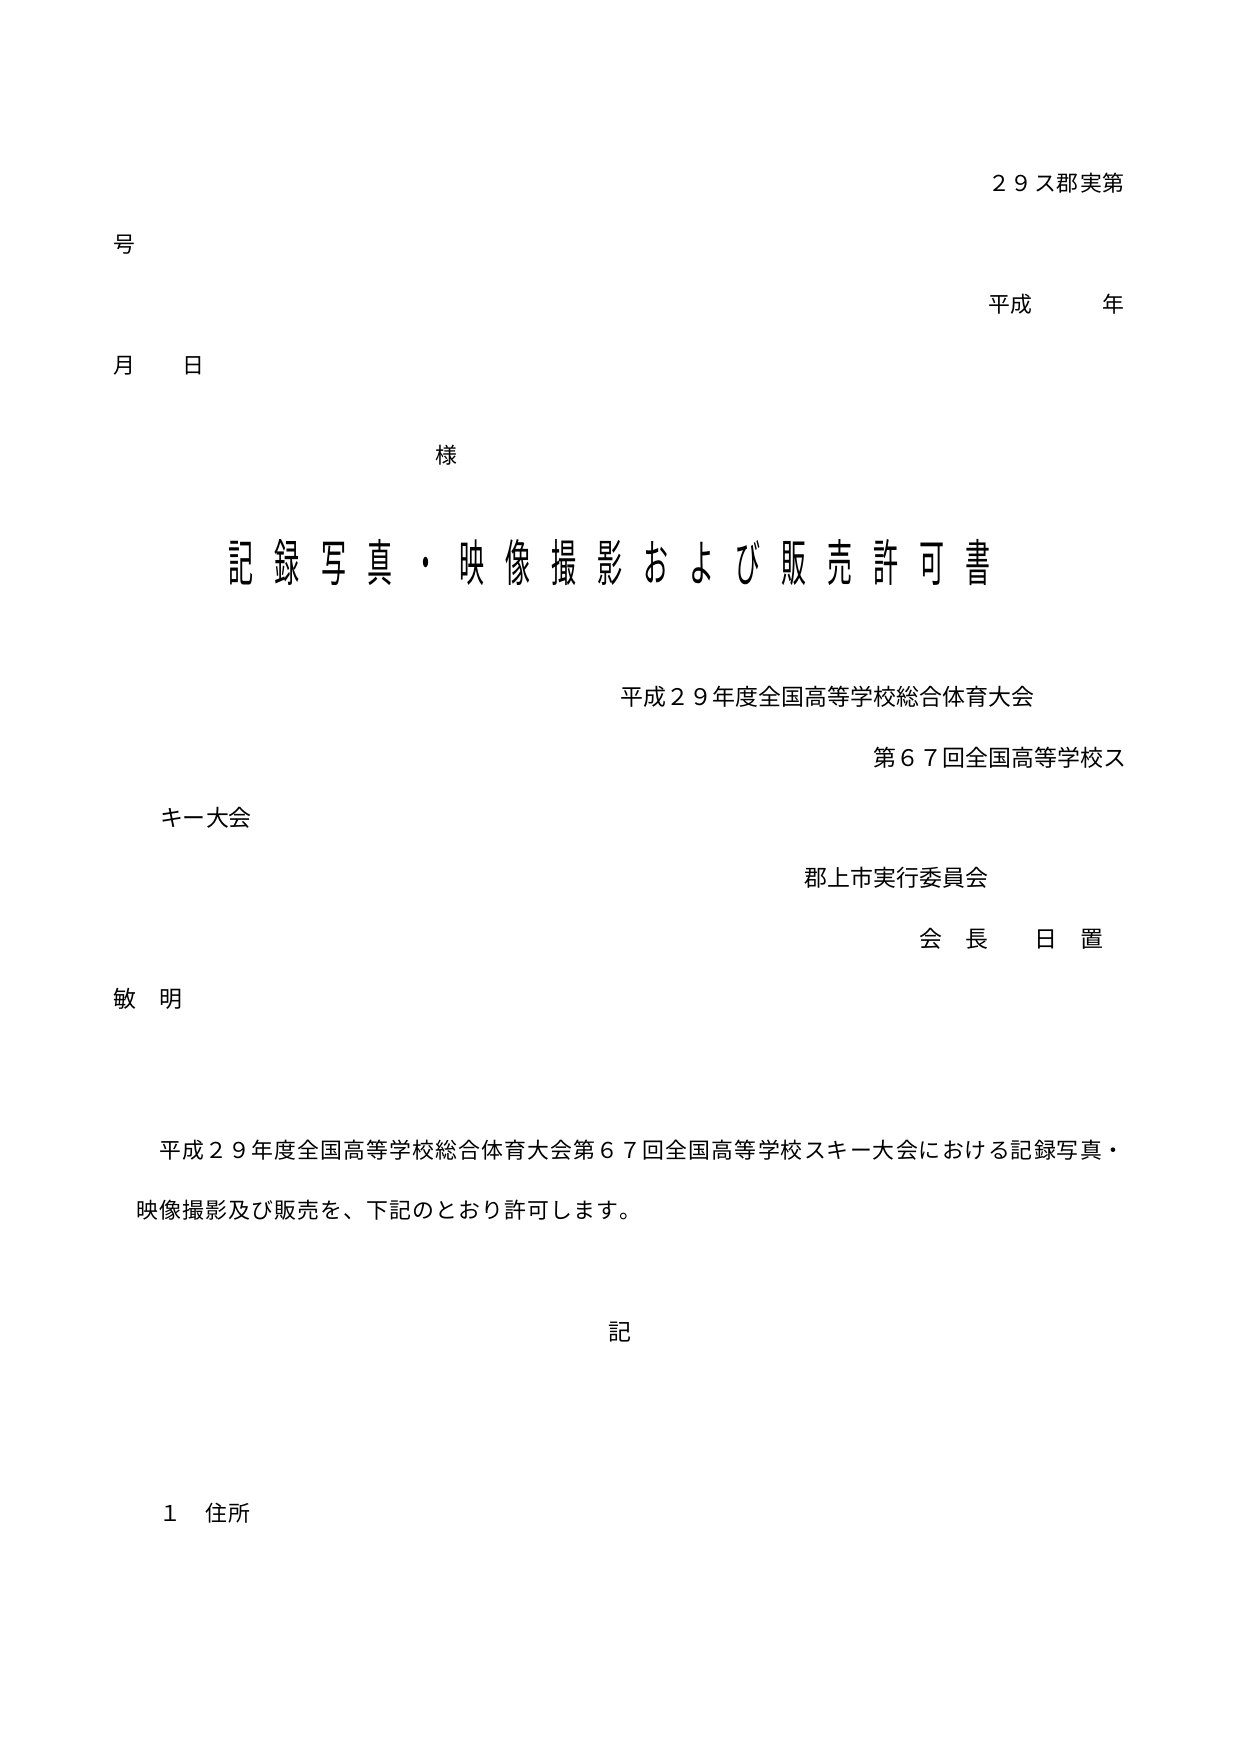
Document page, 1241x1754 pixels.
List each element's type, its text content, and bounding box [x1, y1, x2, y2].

text 記録写真・映像撮影および販売許可書 [114, 514, 1127, 605]
text 郡上市実行委員会 [143, 847, 1127, 907]
text 会 長 日 置 敏 明 [114, 907, 1127, 1028]
text 平成 年 月 日 [114, 273, 1127, 394]
text 様 [114, 424, 1127, 484]
text ２９ス郡実第 号 [114, 152, 1127, 273]
text 平成２９年度全国高等学校総合体育大会 [143, 666, 1127, 726]
text 記 [114, 1300, 1127, 1360]
text 平成２９年度全国高等学校総合体育大会第６７回全国高等学校スキー大会における記録写真・映像撮影及び販売を、下記のとおり許可します。 [114, 1119, 1127, 1239]
text 第６７回全国高等学校スキー大会 [143, 726, 1127, 847]
text １ 住所 [114, 1481, 1127, 1542]
